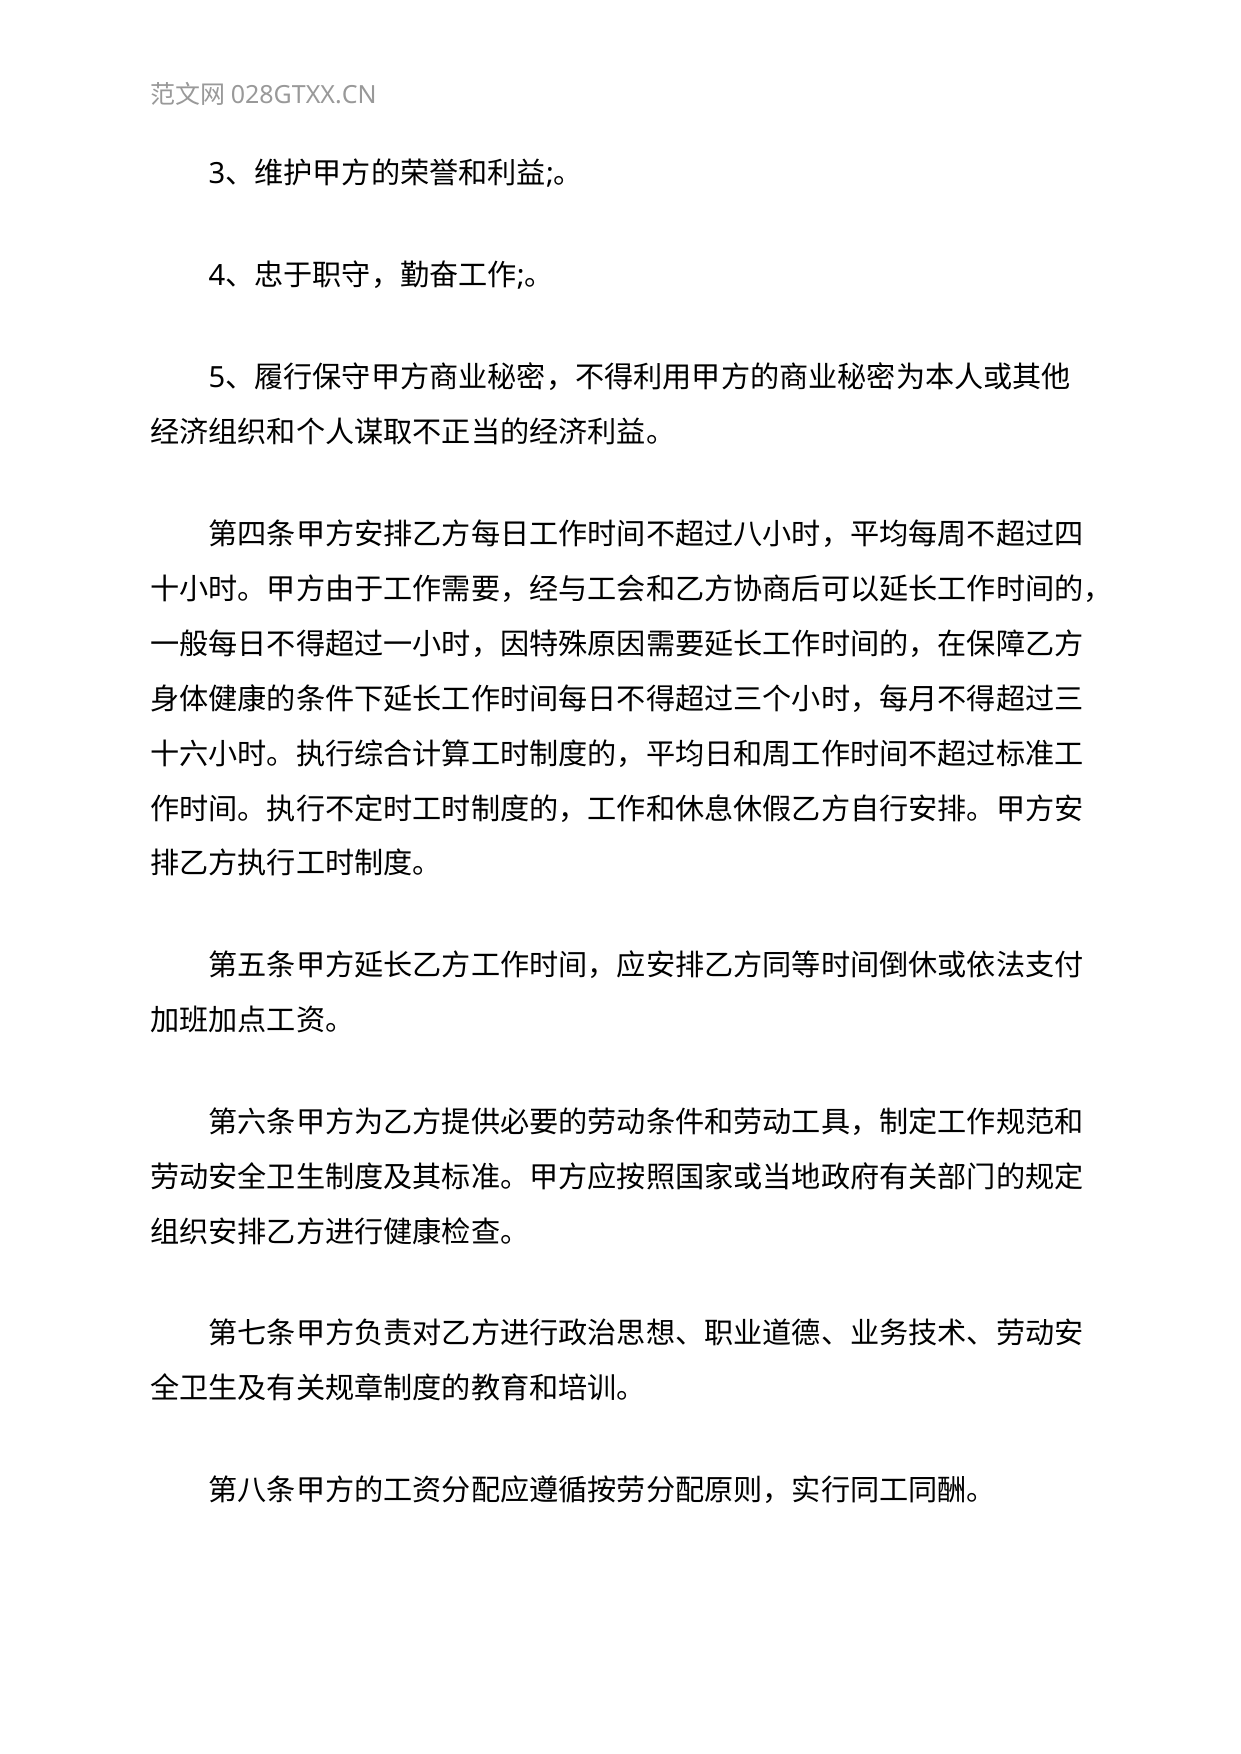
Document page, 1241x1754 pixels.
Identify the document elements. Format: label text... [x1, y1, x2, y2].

text 第八条甲方的工资分配应遵循按劳分配原则，实行同工同酬。 [150, 1467, 1090, 1509]
text 第五条甲方延长乙方工作时间，应安排乙方同等时间倒休或依法支付加班加点工资。 [150, 942, 1090, 1039]
text 第六条甲方为乙方提供必要的劳动条件和劳动工具，制定工作规范和劳动安全卫生制度及其标准。甲方应按照国家或当地政府有关部门的规定组织安排乙方进行健康检查。 [150, 1098, 1090, 1251]
text 3、维护甲方的荣誉和利益;。 [150, 150, 1090, 192]
text 4、忠于职守，勤奋工作;。 [150, 252, 1090, 294]
text 第四条甲方安排乙方每日工作时间不超过八小时，平均每周不超过四十小时。甲方由于工作需要，经与工会和乙方协商后可以延长工作时间的，一般每日不得超过一小时，因特殊原因需要延长工作时间的，在保障乙方身体健康的条件下延长工作时间每日不得超过三个小时，每月不得超过三十六小时。执行综合计算工时制度的，平均日和周工作时间不超过标准工作时间。执行不定时工时制度的，工作和休息休假乙方自行安排。甲方安排乙方执行工时制度。 [150, 511, 1090, 882]
text 第七条甲方负责对乙方进行政治思想、职业道德、业务技术、劳动安全卫生及有关规章制度的教育和培训。 [150, 1310, 1090, 1407]
text 5、履行保守甲方商业秘密，不得利用甲方的商业秘密为本人或其他经济组织和个人谋取不正当的经济利益。 [150, 354, 1090, 451]
